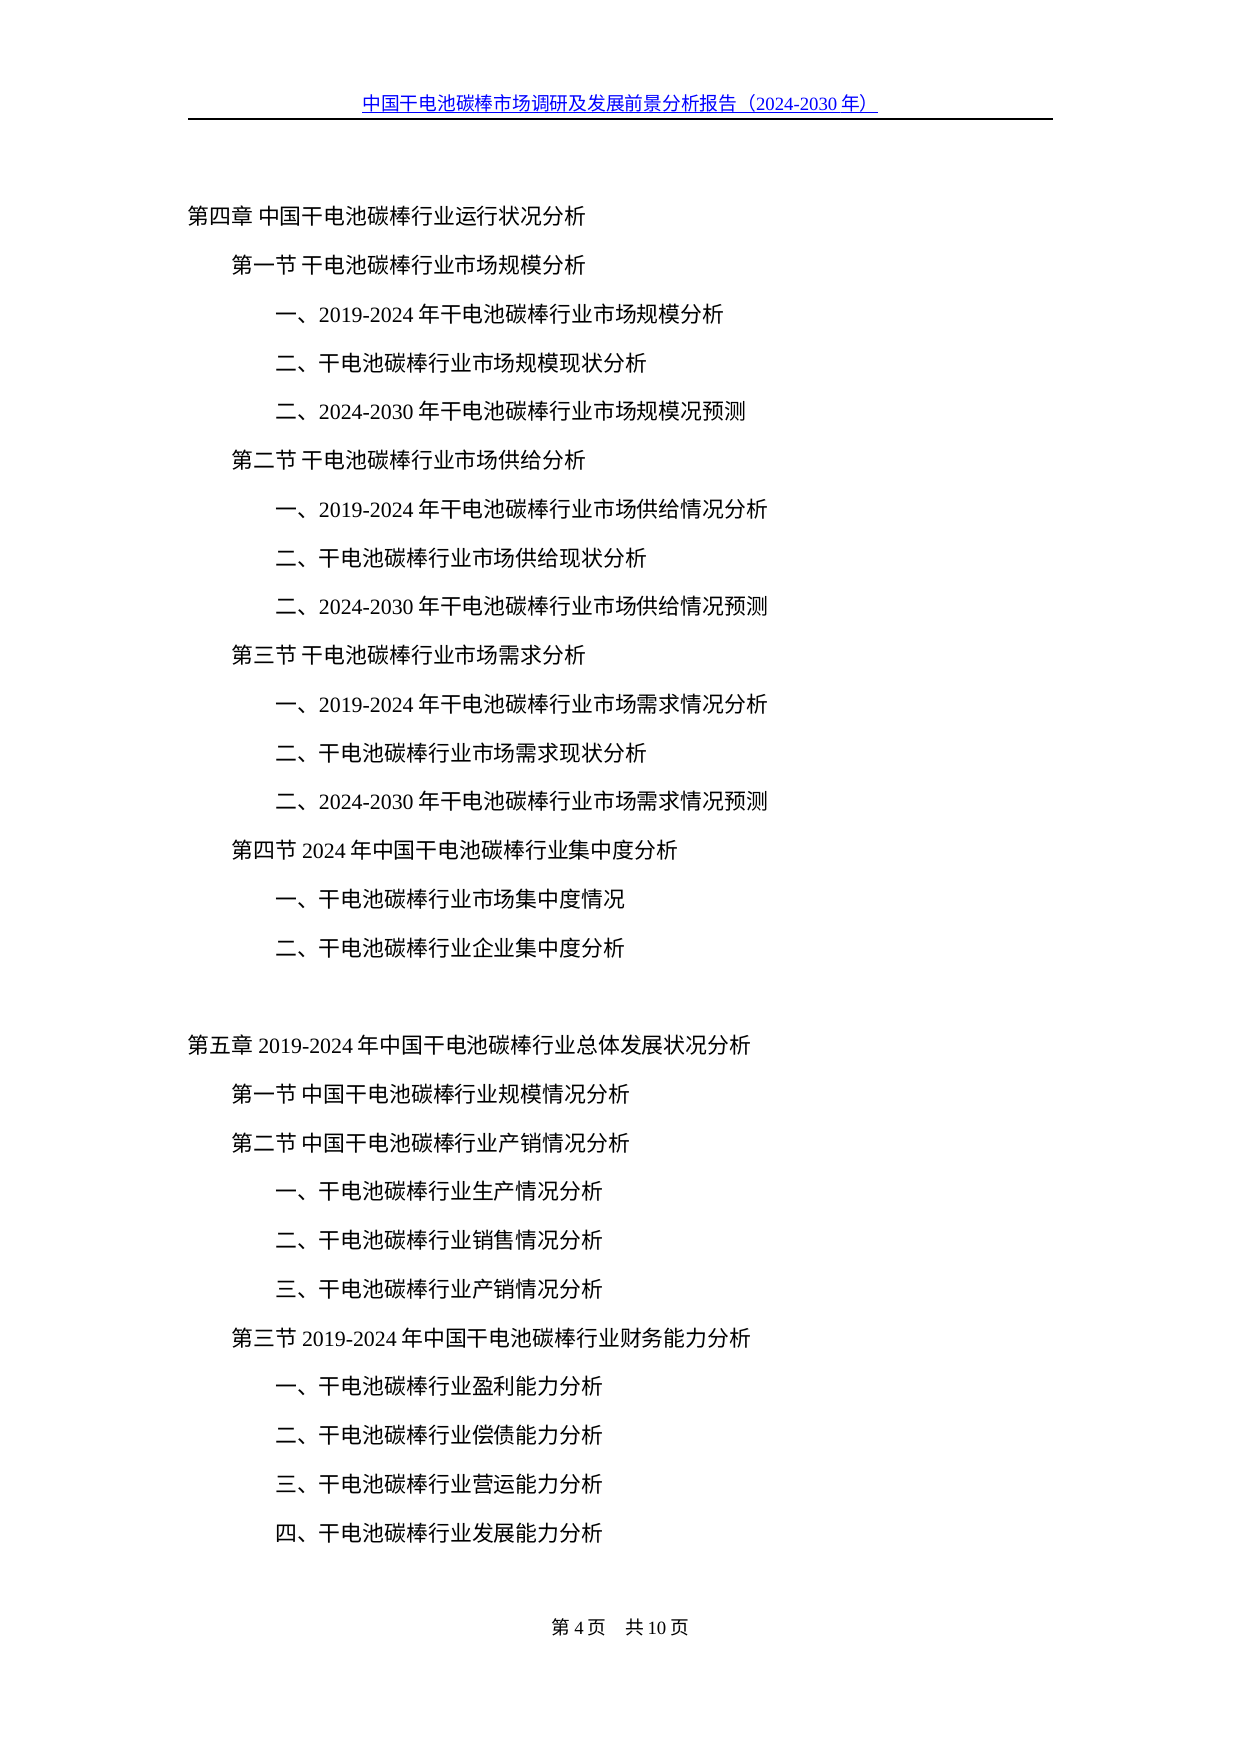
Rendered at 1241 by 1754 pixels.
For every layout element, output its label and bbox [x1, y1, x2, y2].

text [187, 150, 1053, 1548]
